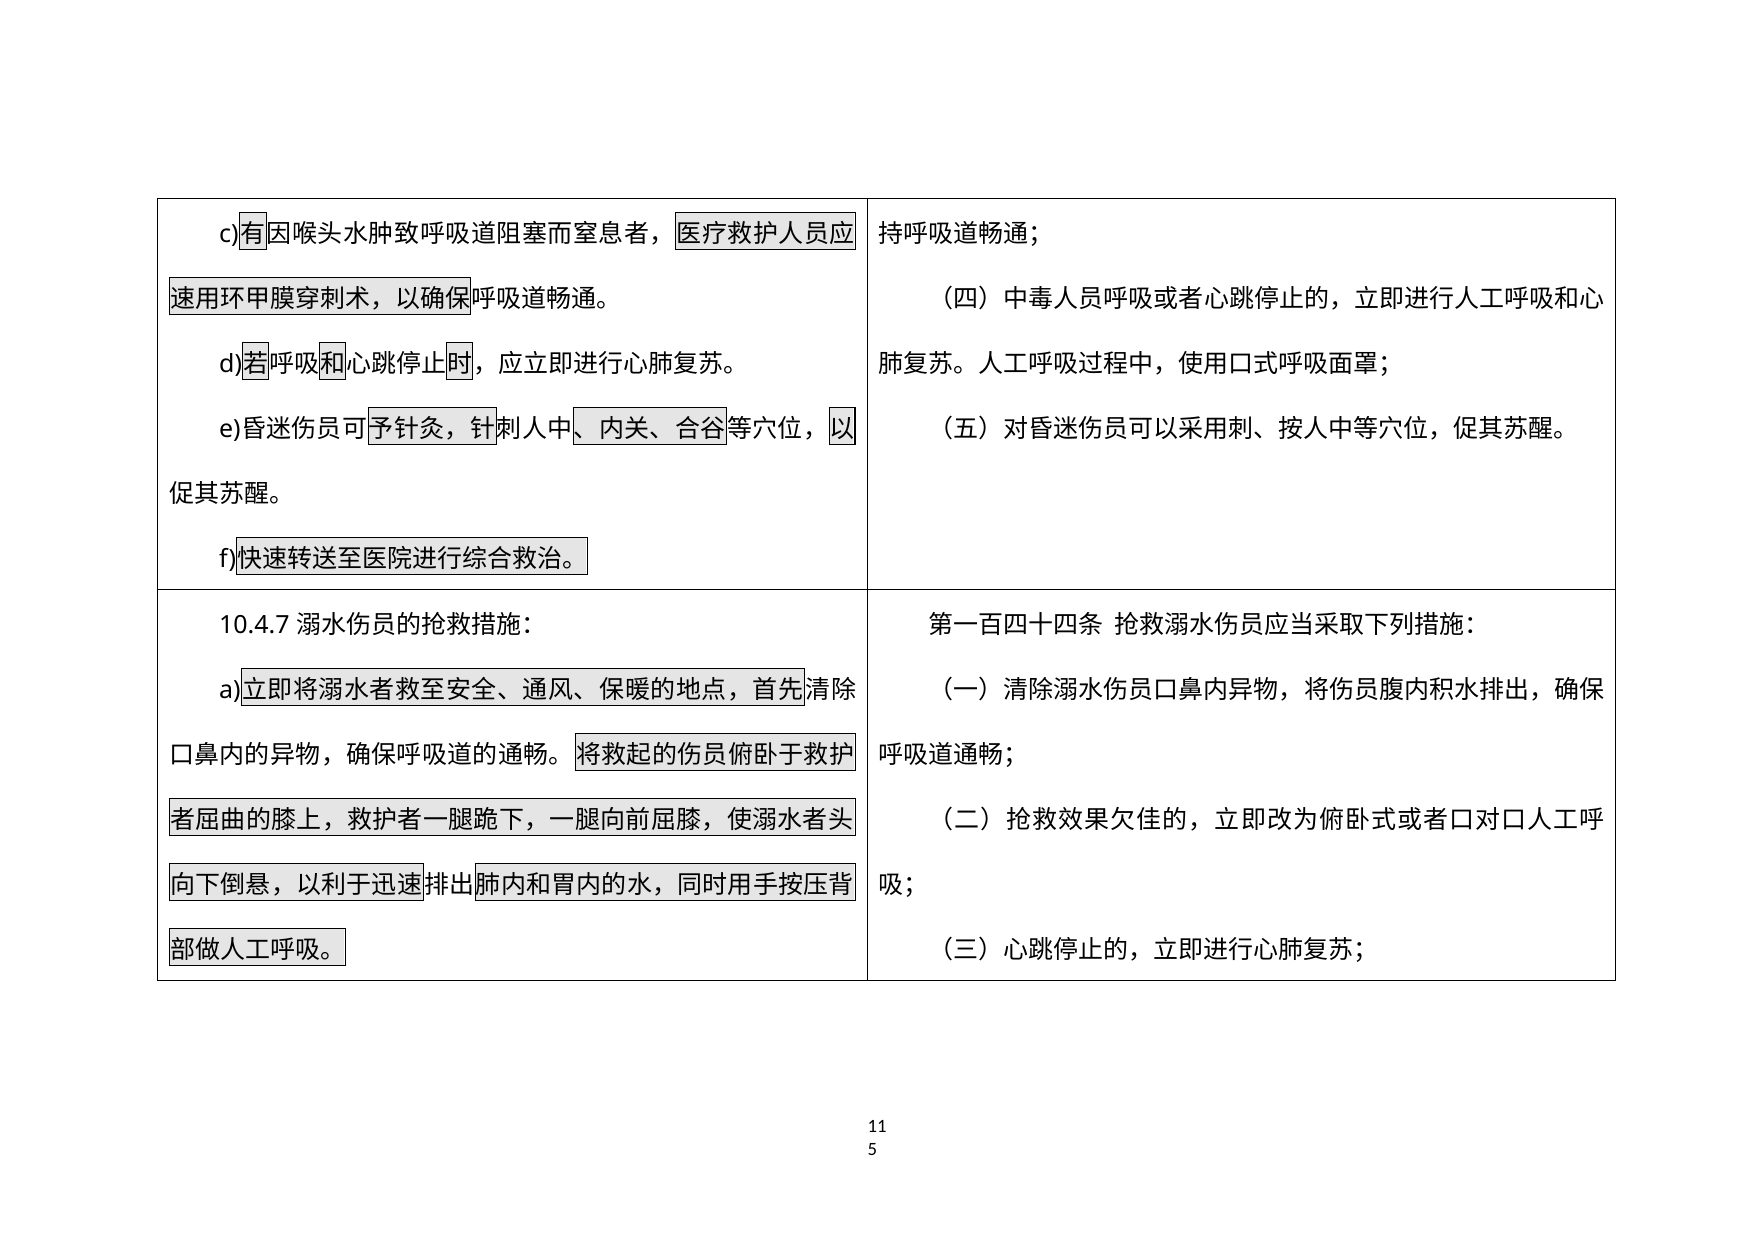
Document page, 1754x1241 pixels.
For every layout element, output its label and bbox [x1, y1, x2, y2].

table_cell [158, 199, 867, 589]
table_cell [158, 590, 867, 980]
table_cell [868, 199, 1615, 589]
table_cell [868, 590, 1615, 980]
